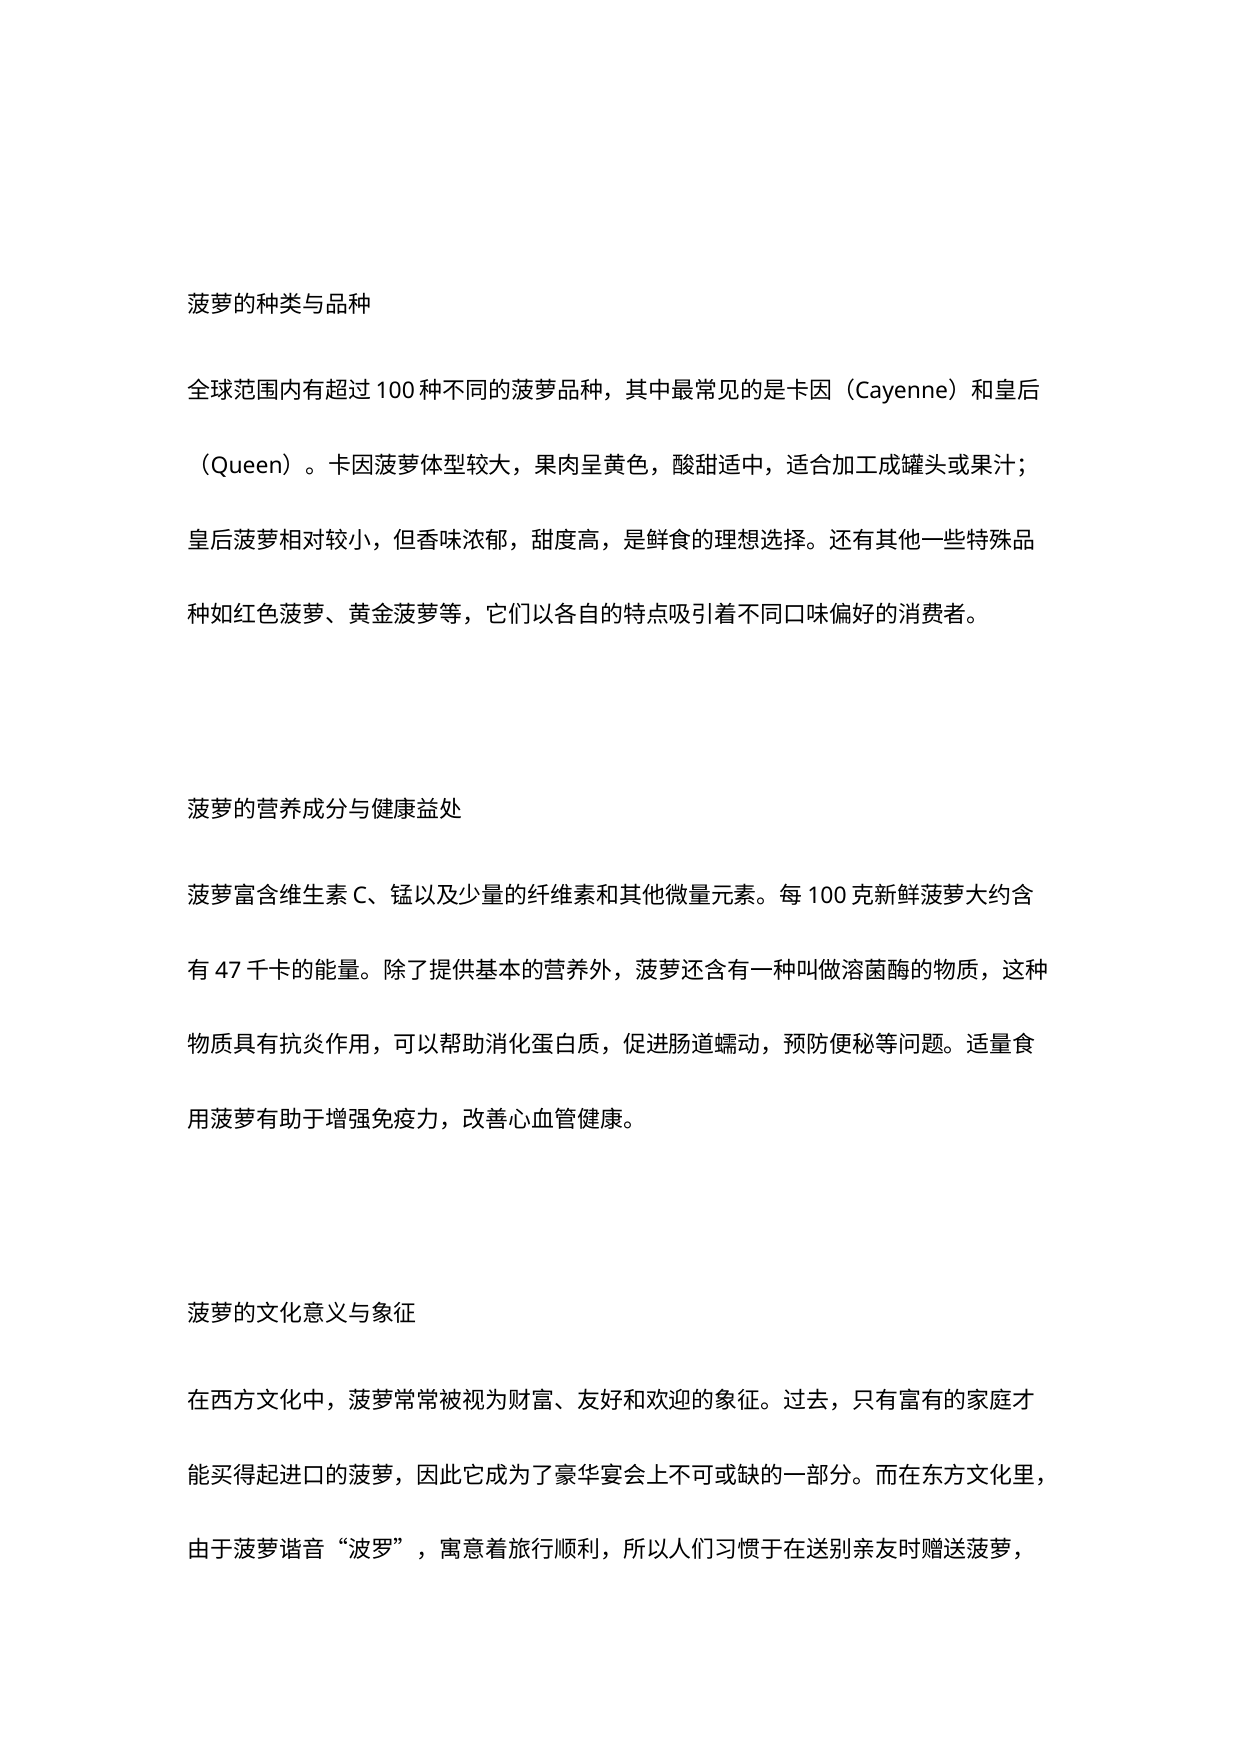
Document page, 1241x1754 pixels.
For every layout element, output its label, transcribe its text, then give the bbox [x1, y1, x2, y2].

text 菠萝的种类与品种 [187, 270, 1053, 335]
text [187, 1366, 1053, 1580]
text 全球范围内有超过100种不同的菠萝品种，其中最常见的是卡因（Cayenne）和皇后（Queen）。卡因菠萝体型较大，果肉呈黄色，酸甜适中，适合加工成罐头或果汁；皇后菠萝相对较小，但香味浓郁，甜度高，是鲜食的理想选择。还有其他一些特殊品种如红色菠萝、黄金菠萝等，它们以各自的特点吸引着不同口味偏好的消费者。 [187, 356, 1053, 645]
text 菠萝的文化意义与象征 [187, 1279, 1053, 1344]
text 菠萝富含维生素C、锰以及少量的纤维素和其他微量元素。每100克新鲜菠萝大约含有47千卡的能量。除了提供基本的营养外，菠萝还含有一种叫做溶菌酶的物质，这种物质具有抗炎作用，可以帮助消化蛋白质，促进肠道蠕动，预防便秘等问题。适量食用菠萝有助于增强免疫力，改善心血管健康。 [187, 861, 1053, 1150]
text 菠萝的营养成分与健康益处 [187, 774, 1053, 839]
